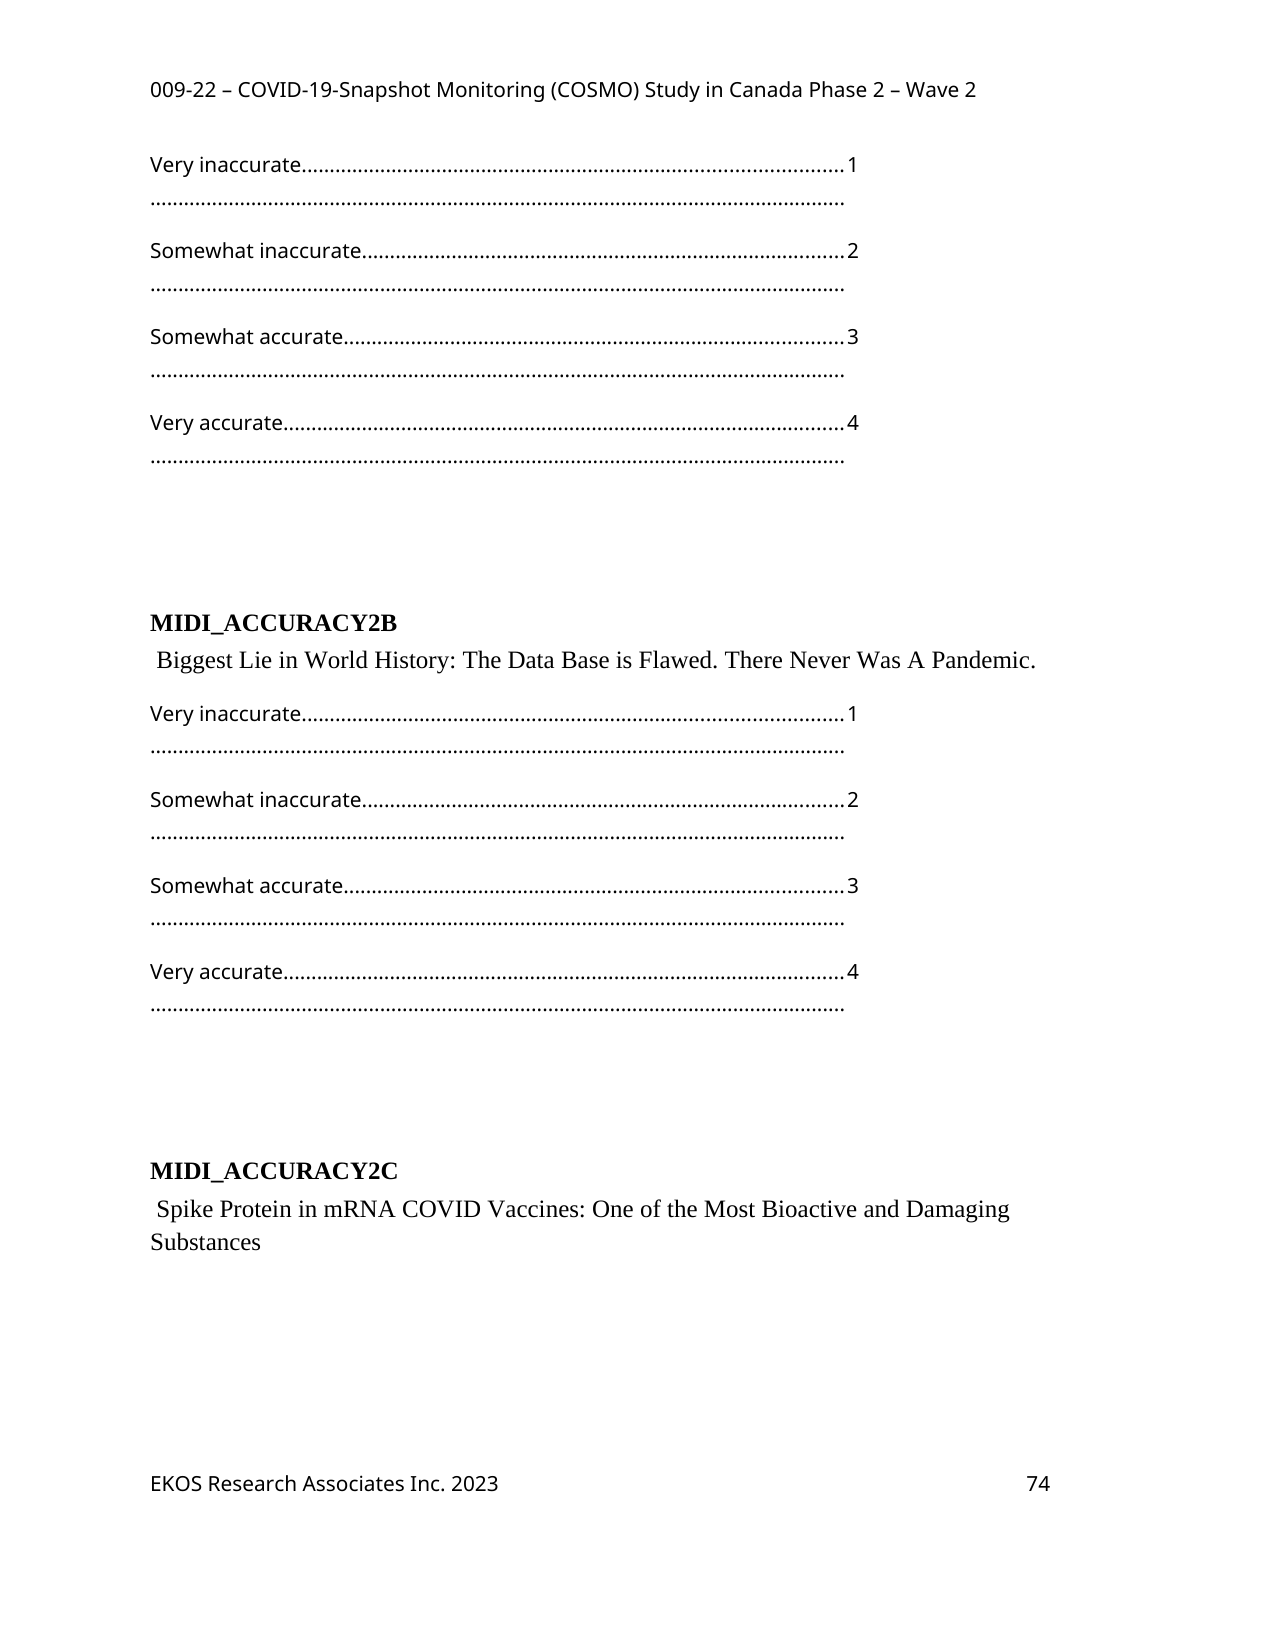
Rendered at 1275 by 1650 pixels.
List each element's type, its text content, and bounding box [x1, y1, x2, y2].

text MIDI_ACCURACY2B [150, 608, 1125, 636]
text Very accurate 4 [150, 957, 906, 1018]
text Somewhat inaccurate 2 [150, 785, 906, 846]
text Very inaccurate 1 [150, 699, 906, 760]
text Very accurate 4 [150, 408, 906, 469]
text Somewhat accurate 3 [150, 871, 906, 932]
text Somewhat inaccurate 2 [150, 236, 906, 297]
text Somewhat accurate 3 [150, 322, 906, 383]
text Very inaccurate 1 [150, 150, 906, 211]
text Biggest Lie in World History: The Data Base is Flawed. There Never Was A Pandemic. [150, 645, 1125, 674]
text MIDI_ACCURACY2C [150, 1156, 1125, 1185]
text Spike Protein in mRNA COVID Vaccines: One of the Most Bioactive and Damaging Substances [150, 1194, 1125, 1255]
